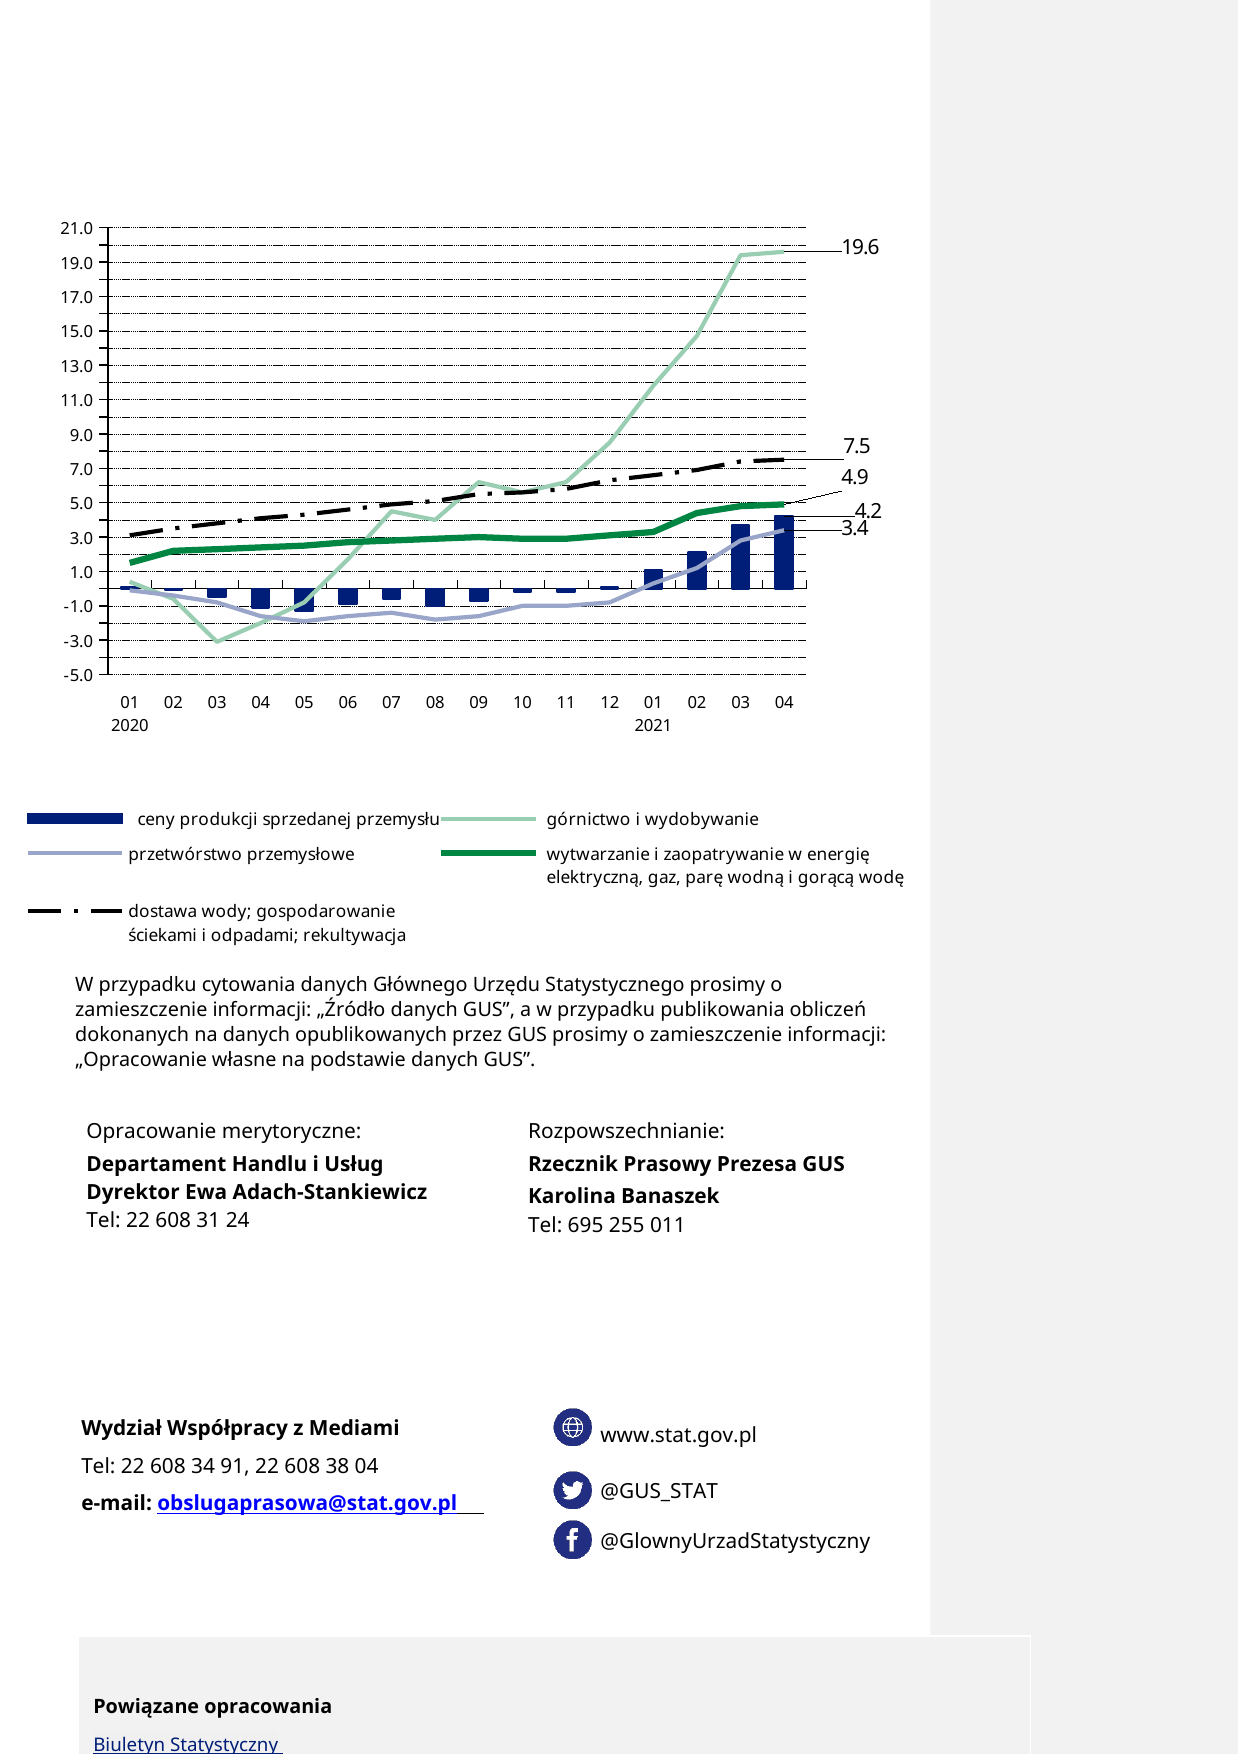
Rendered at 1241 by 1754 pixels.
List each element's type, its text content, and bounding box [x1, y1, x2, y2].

picture [551, 1469, 594, 1511]
table_header Rozpowszechnianie: Rzecznik Prasowy Prezesa GUS Karolina Banaszek Tel: 695 255 011 [517, 1116, 915, 1315]
table_header Wydział Współpracy z Mediami Tel: 22 608 34 91, 22 608 38 04 e-mail: obslugaprasowa@stat.gov.pl [75, 1403, 532, 1566]
table_header www.stat.gov.pl [594, 1403, 915, 1466]
table_cell [532, 1516, 594, 1566]
table_header Opracowanie merytoryczne: Departament Handlu i Usług Dyrektor Ewa Adach-Stankiewicz Tel: 22 608 31 24 [75, 1116, 517, 1315]
table_cell @GlownyUrzadStatystyczny [594, 1516, 915, 1566]
table_cell @GUS_STAT [594, 1466, 915, 1516]
text W przypadku cytowania danych Głównego Urzędu Statystycznego prosimy o zamieszczenie informacji: „Źródło danych GUS”, a w przypadku publikowania obliczeń dokonanych na danych opublikowanych przez GUS prosimy o zamieszczenie informacji: „Opracowanie własne na podstawie danych GUS”. [75, 333, 915, 1071]
table_header [532, 1403, 594, 1466]
table_cell [532, 1466, 594, 1516]
picture [551, 1406, 594, 1448]
picture [551, 1518, 594, 1561]
